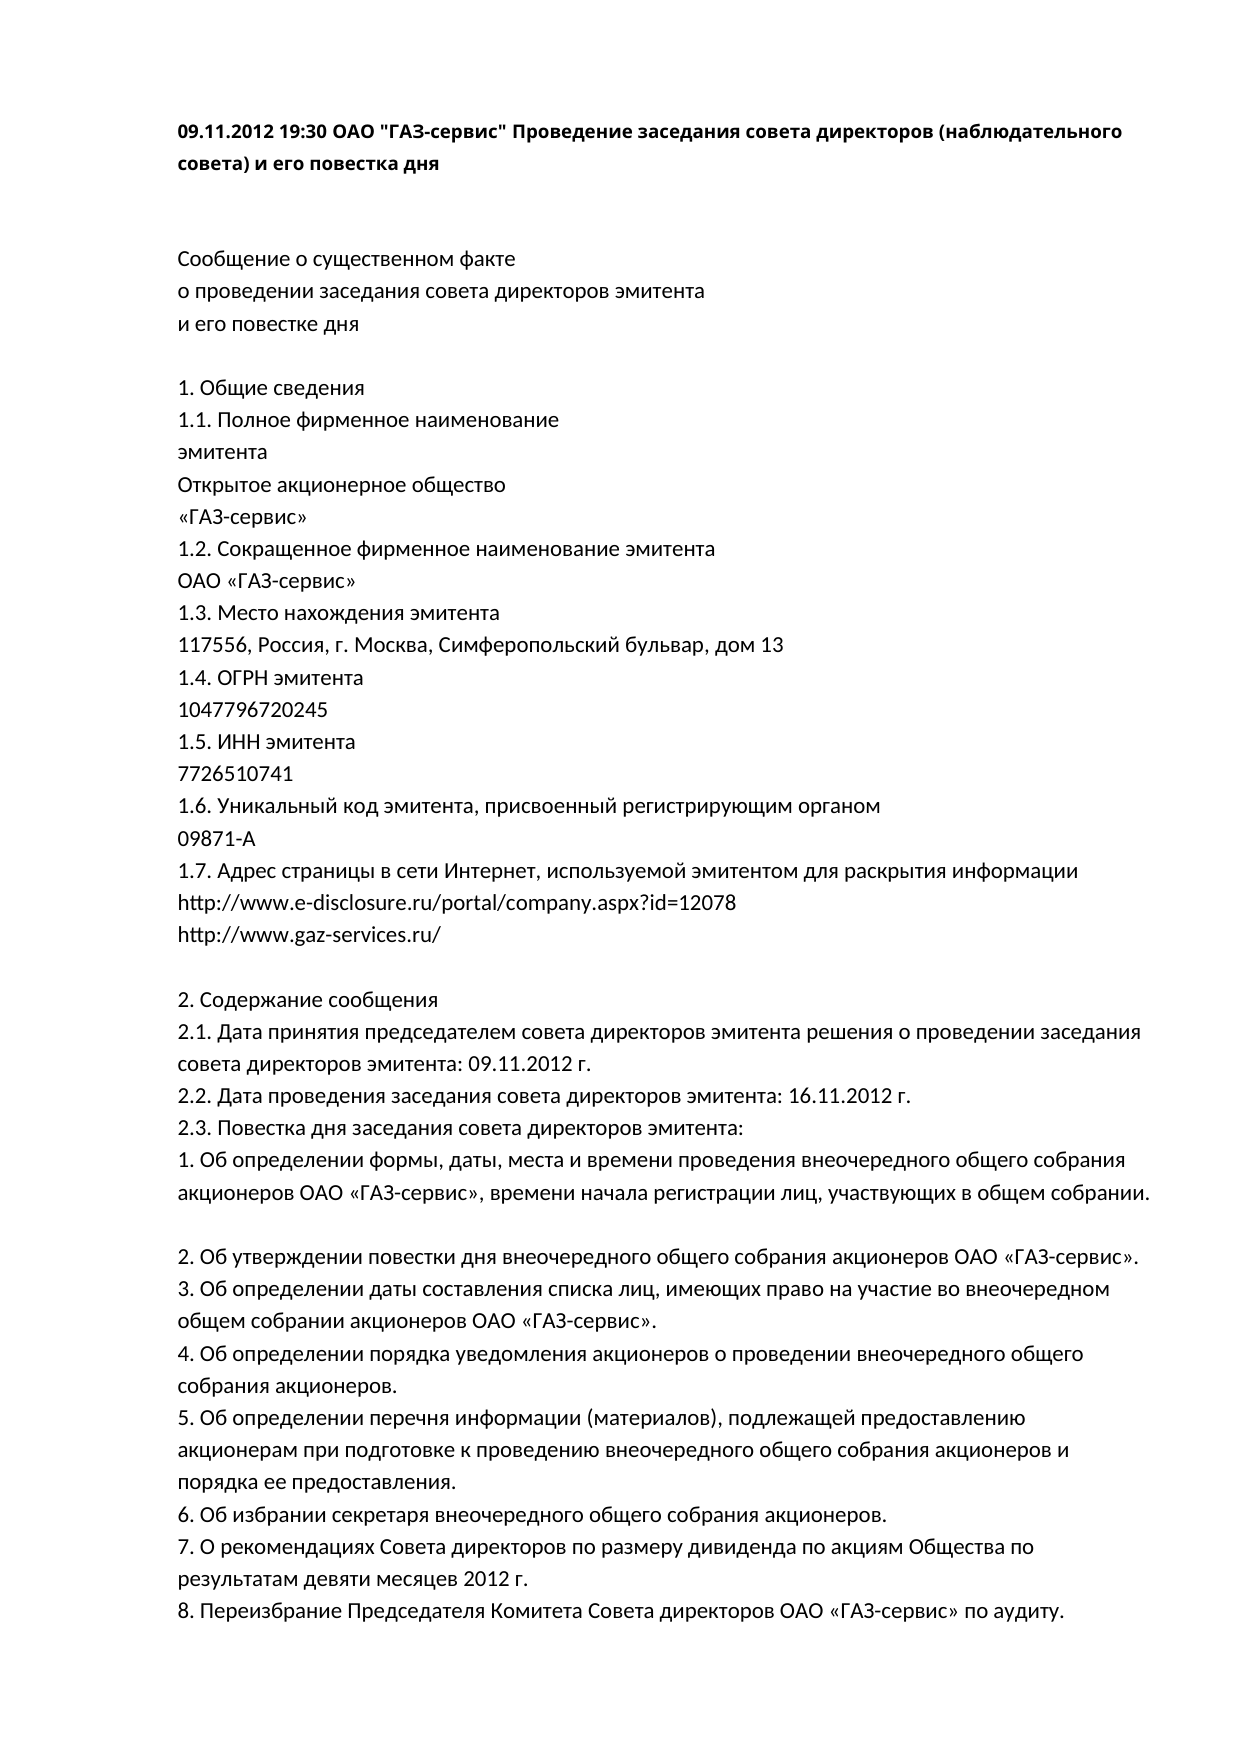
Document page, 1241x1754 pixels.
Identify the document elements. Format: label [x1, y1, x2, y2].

text [177, 118, 1152, 1624]
